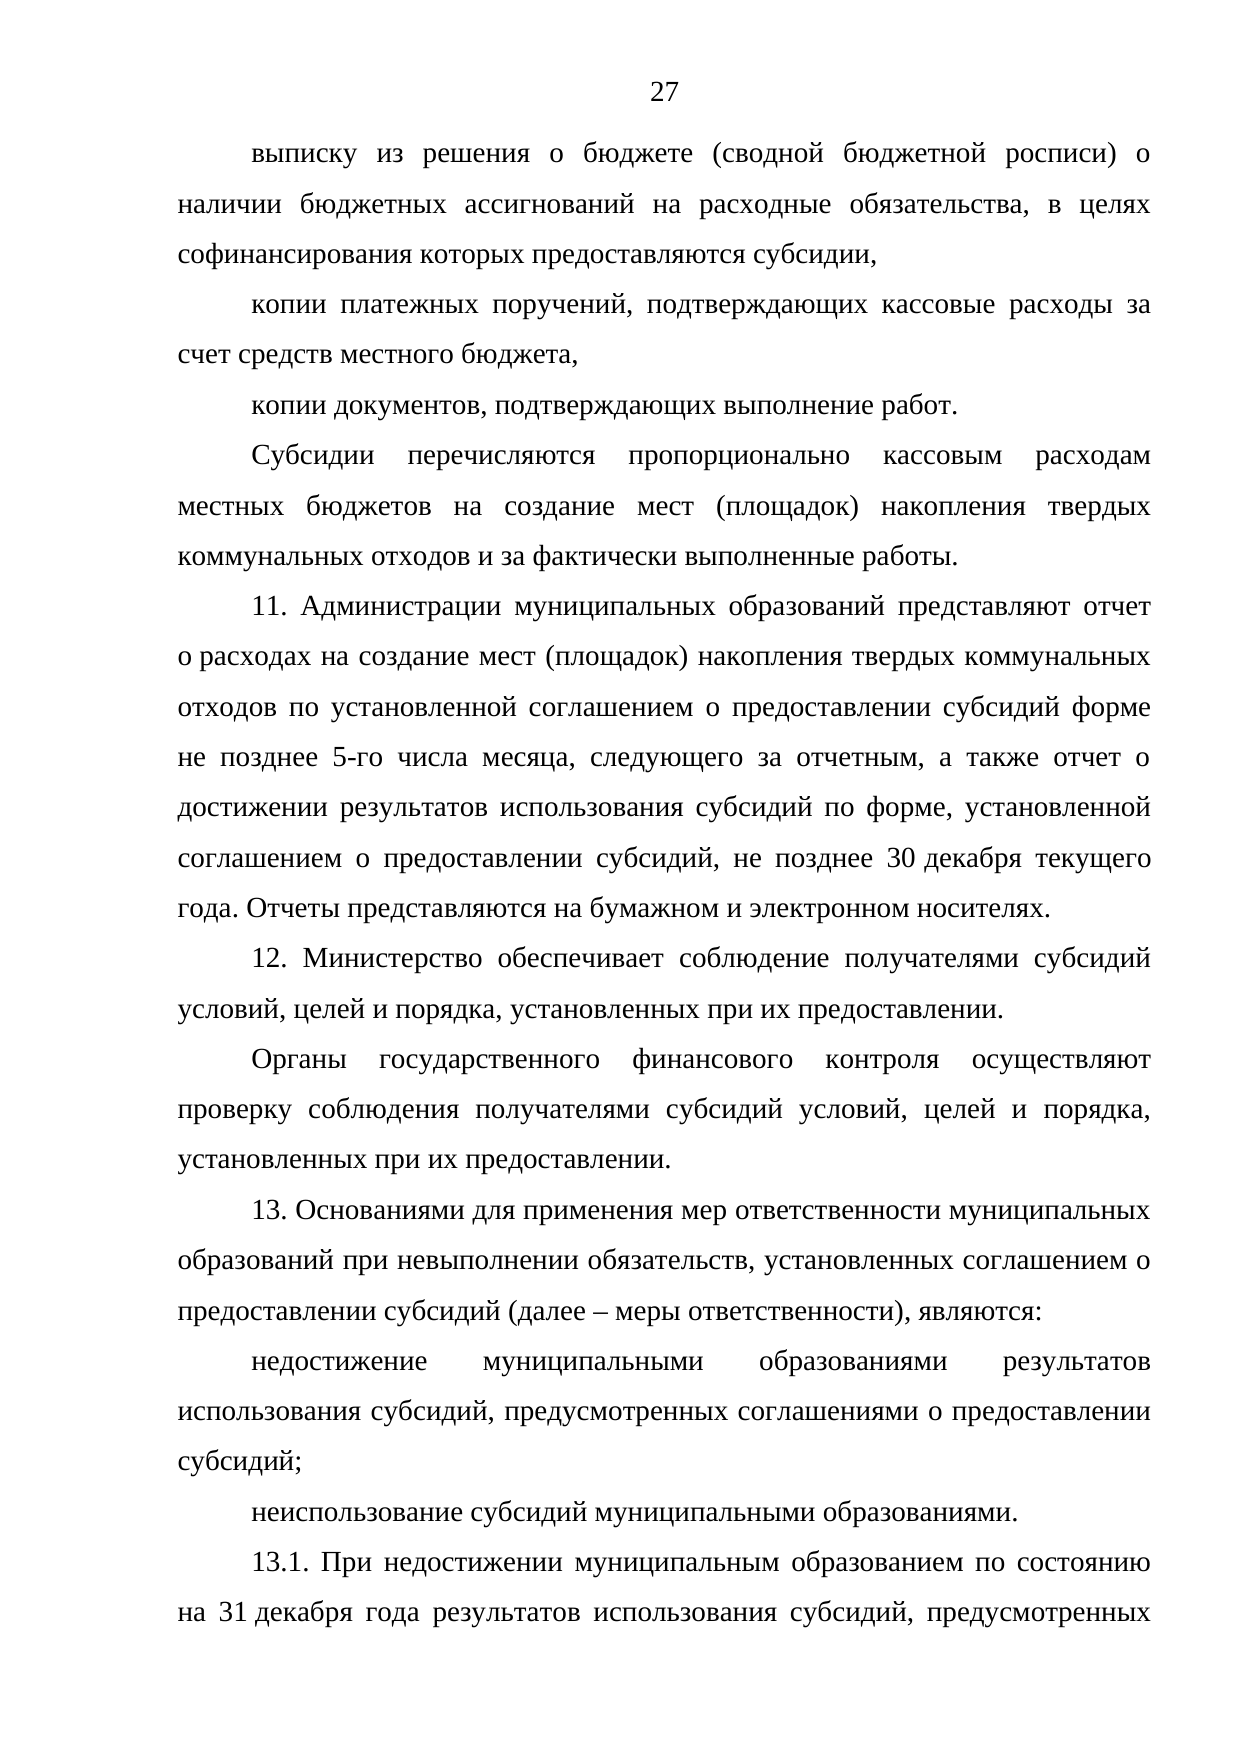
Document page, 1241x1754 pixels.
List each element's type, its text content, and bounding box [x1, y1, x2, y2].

text недостижение муниципальными образованиями результатов использования субсидий, предусмотренных соглашениями о предоставлении субсидий; [177, 1343, 1152, 1477]
text выписку из решения о бюджете (сводной бюджетной росписи) о наличии бюджетных ассигнований на расходные обязательства, в целях софинансирования которых предоставляются субсидии, [177, 135, 1152, 269]
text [177, 1544, 1152, 1628]
text 11. Администрации муниципальных образований представляют отчет о расходах на создание мест (площадок) накопления твердых коммунальных отходов по установленной соглашением о предоставлении субсидий форме не позднее 5-го числа месяца, следующего за отчетным, а также отчет о достижении результатов использования субсидий по форме, установленной соглашением о предоставлении субсидий, не позднее 30 декабря текущего года. Отчеты представляются на бумажном и электронном носителях. [177, 588, 1152, 924]
text 13. Основаниями для применения мер ответственности муниципальных образований при невыполнении обязательств, установленных соглашением о предоставлении субсидий (далее – меры ответственности), являются: [177, 1192, 1152, 1326]
text Органы государственного финансового контроля осуществляют проверку соблюдения получателями субсидий условий, целей и порядка, установленных при их предоставлении. [177, 1041, 1152, 1175]
text копии документов, подтверждающих выполнение работ. [177, 387, 1152, 421]
text неиспользование субсидий муниципальными образованиями. [177, 1494, 1152, 1527]
text копии платежных поручений, подтверждающих кассовые расходы за счет средств местного бюджета, [177, 286, 1152, 370]
text 12. Министерство обеспечивает соблюдение получателями субсидий условий, целей и порядка, установленных при их предоставлении. [177, 940, 1152, 1024]
text Субсидии перечисляются пропорционально кассовым расходам местных бюджетов на создание мест (площадок) накопления твердых коммунальных отходов и за фактически выполненные работы. [177, 437, 1152, 571]
